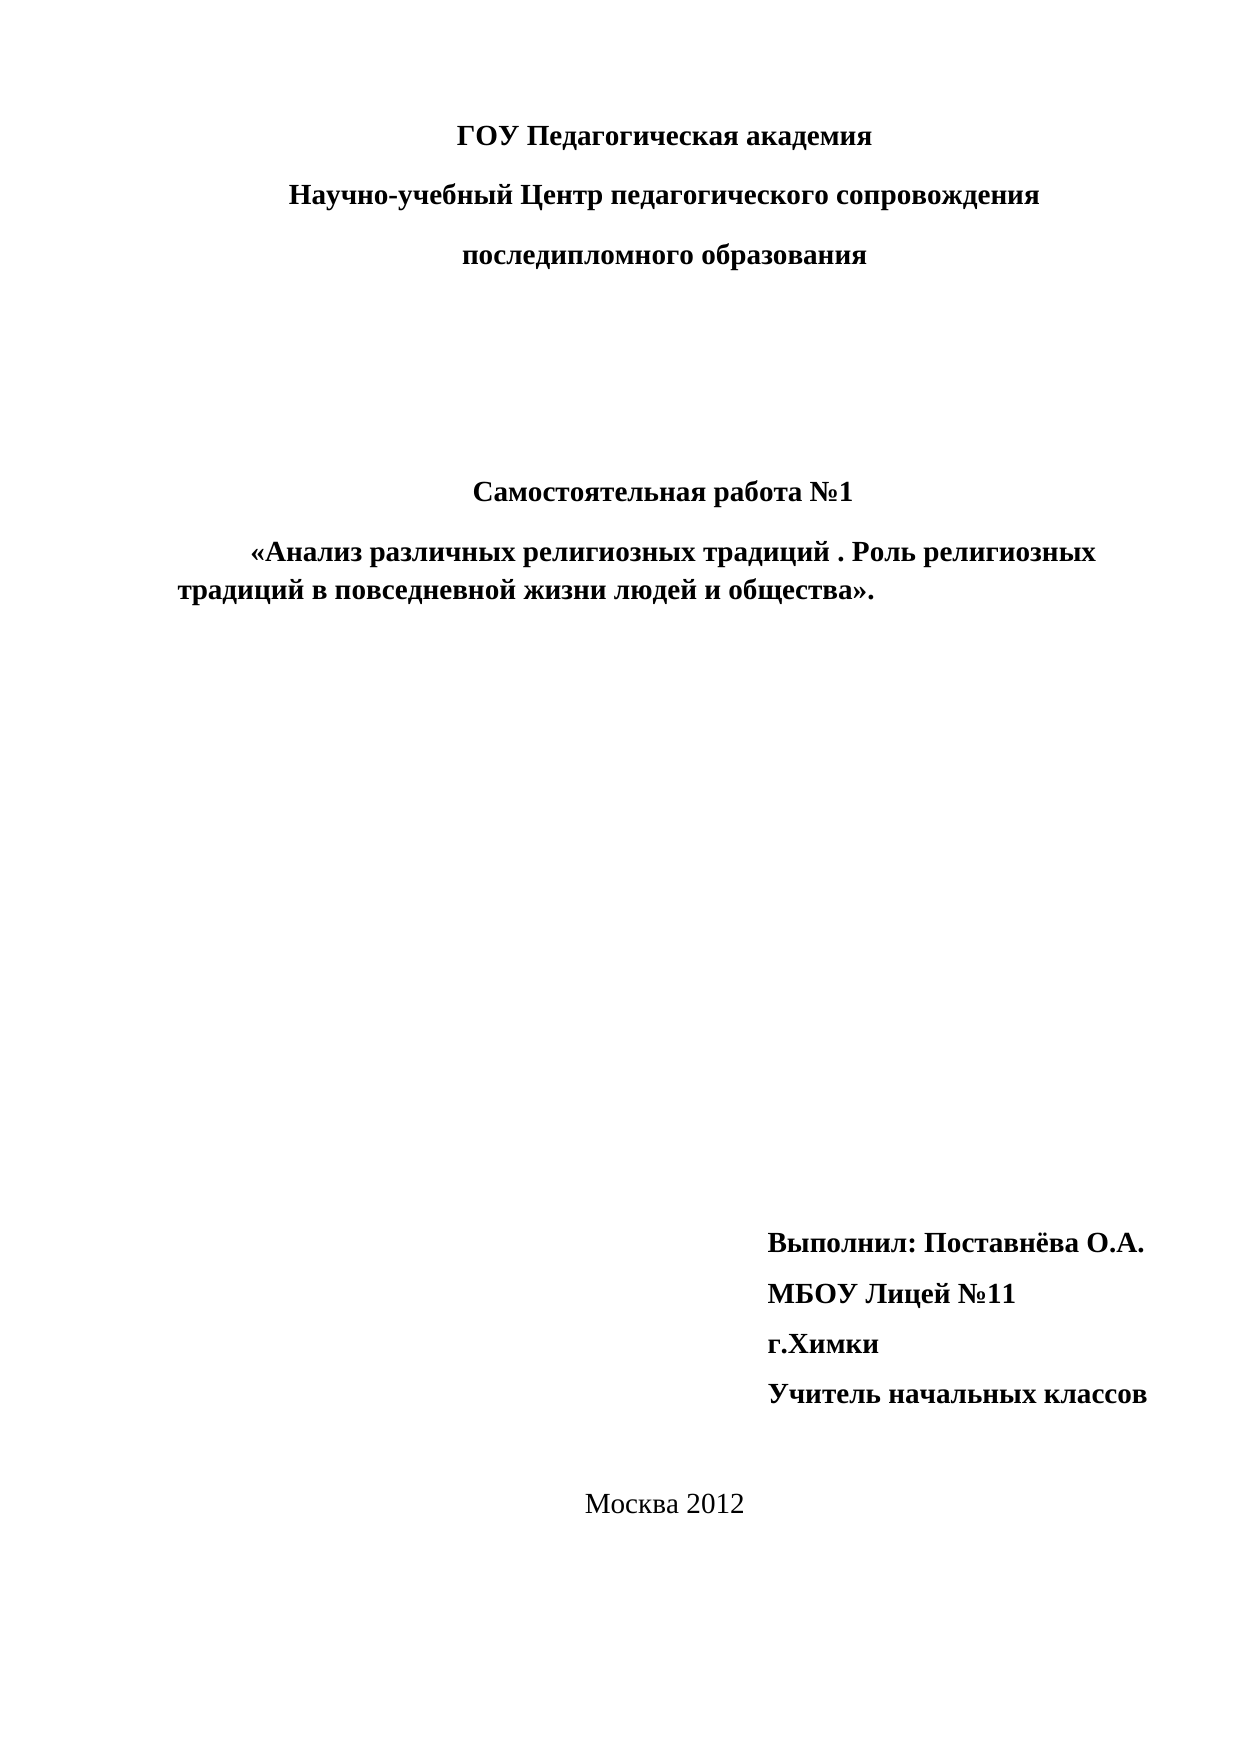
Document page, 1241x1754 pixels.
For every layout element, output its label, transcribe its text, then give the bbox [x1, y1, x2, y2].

text МБОУ Лицей №11 [693, 1276, 1152, 1309]
text ГОУ Педагогическая академия [177, 118, 1152, 152]
text Выполнил: Поставнёва О.А. [251, 1225, 1152, 1259]
text Самостоятельная работа №1 [398, 474, 1152, 508]
text Москва 2012 [177, 1486, 1152, 1519]
text г.Химки [221, 1326, 1152, 1359]
text Учитель начальных классов [693, 1376, 1152, 1410]
text «Анализ различных религиозных традиций . Роль религиозных традиций в повседневной жизни людей и общества». [177, 534, 1152, 606]
text Научно-учебный Центр педагогического сопровождения [177, 177, 1152, 211]
text последипломного образования [177, 237, 1152, 270]
